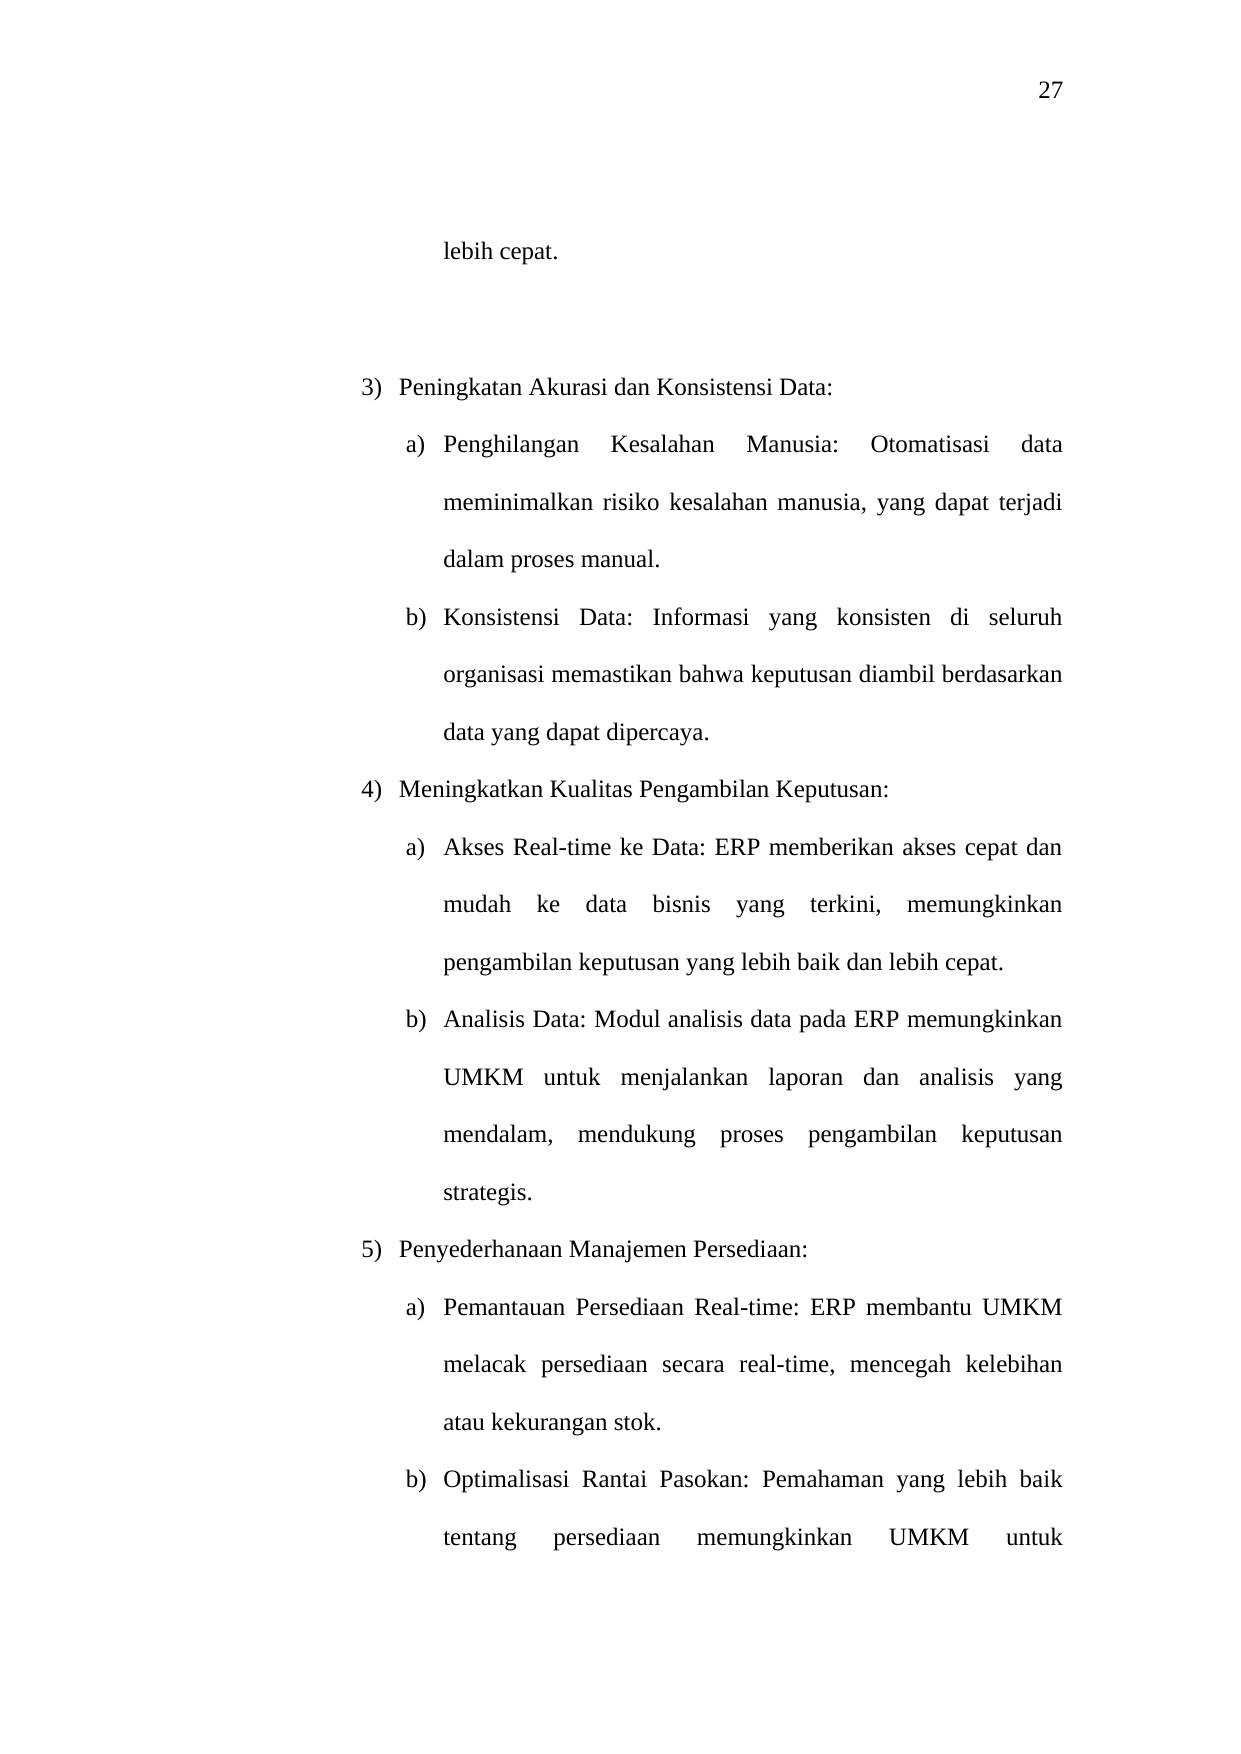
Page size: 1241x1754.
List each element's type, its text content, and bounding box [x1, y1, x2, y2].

list Akses Real-time ke Data: ERP memberikan akses cepat dan mudah ke data bisnis yang terkini, memungkinkan pengambilan keputusan yang lebih baik dan lebih cepat. [406, 832, 1063, 976]
list Penghilangan Kesalahan Manusia: Otomatisasi data meminimalkan risiko kesalahan manusia, yang dapat terjadi dalam proses manual. [406, 429, 1063, 573]
list Konsistensi Data: Informasi yang konsisten di seluruh organisasi memastikan bahwa keputusan diambil berdasarkan data yang dapat dipercaya. [406, 602, 1063, 746]
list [406, 236, 1063, 265]
list Peningkatan Akurasi dan Konsistensi Data: [361, 372, 1063, 401]
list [406, 1464, 1063, 1551]
list Meningkatkan Kualitas Pengambilan Keputusan: [361, 774, 1063, 803]
list Analisis Data: Modul analisis data pada ERP memungkinkan UMKM untuk menjalankan laporan dan analisis yang mendalam, mendukung proses pengambilan keputusan strategis. [406, 1004, 1063, 1206]
list Pemantauan Persediaan Real-time: ERP membantu UMKM melacak persediaan secara real-time, mencegah kelebihan atau kekurangan stok. [406, 1292, 1063, 1436]
list Penyederhanaan Manajemen Persediaan: [361, 1234, 1063, 1263]
